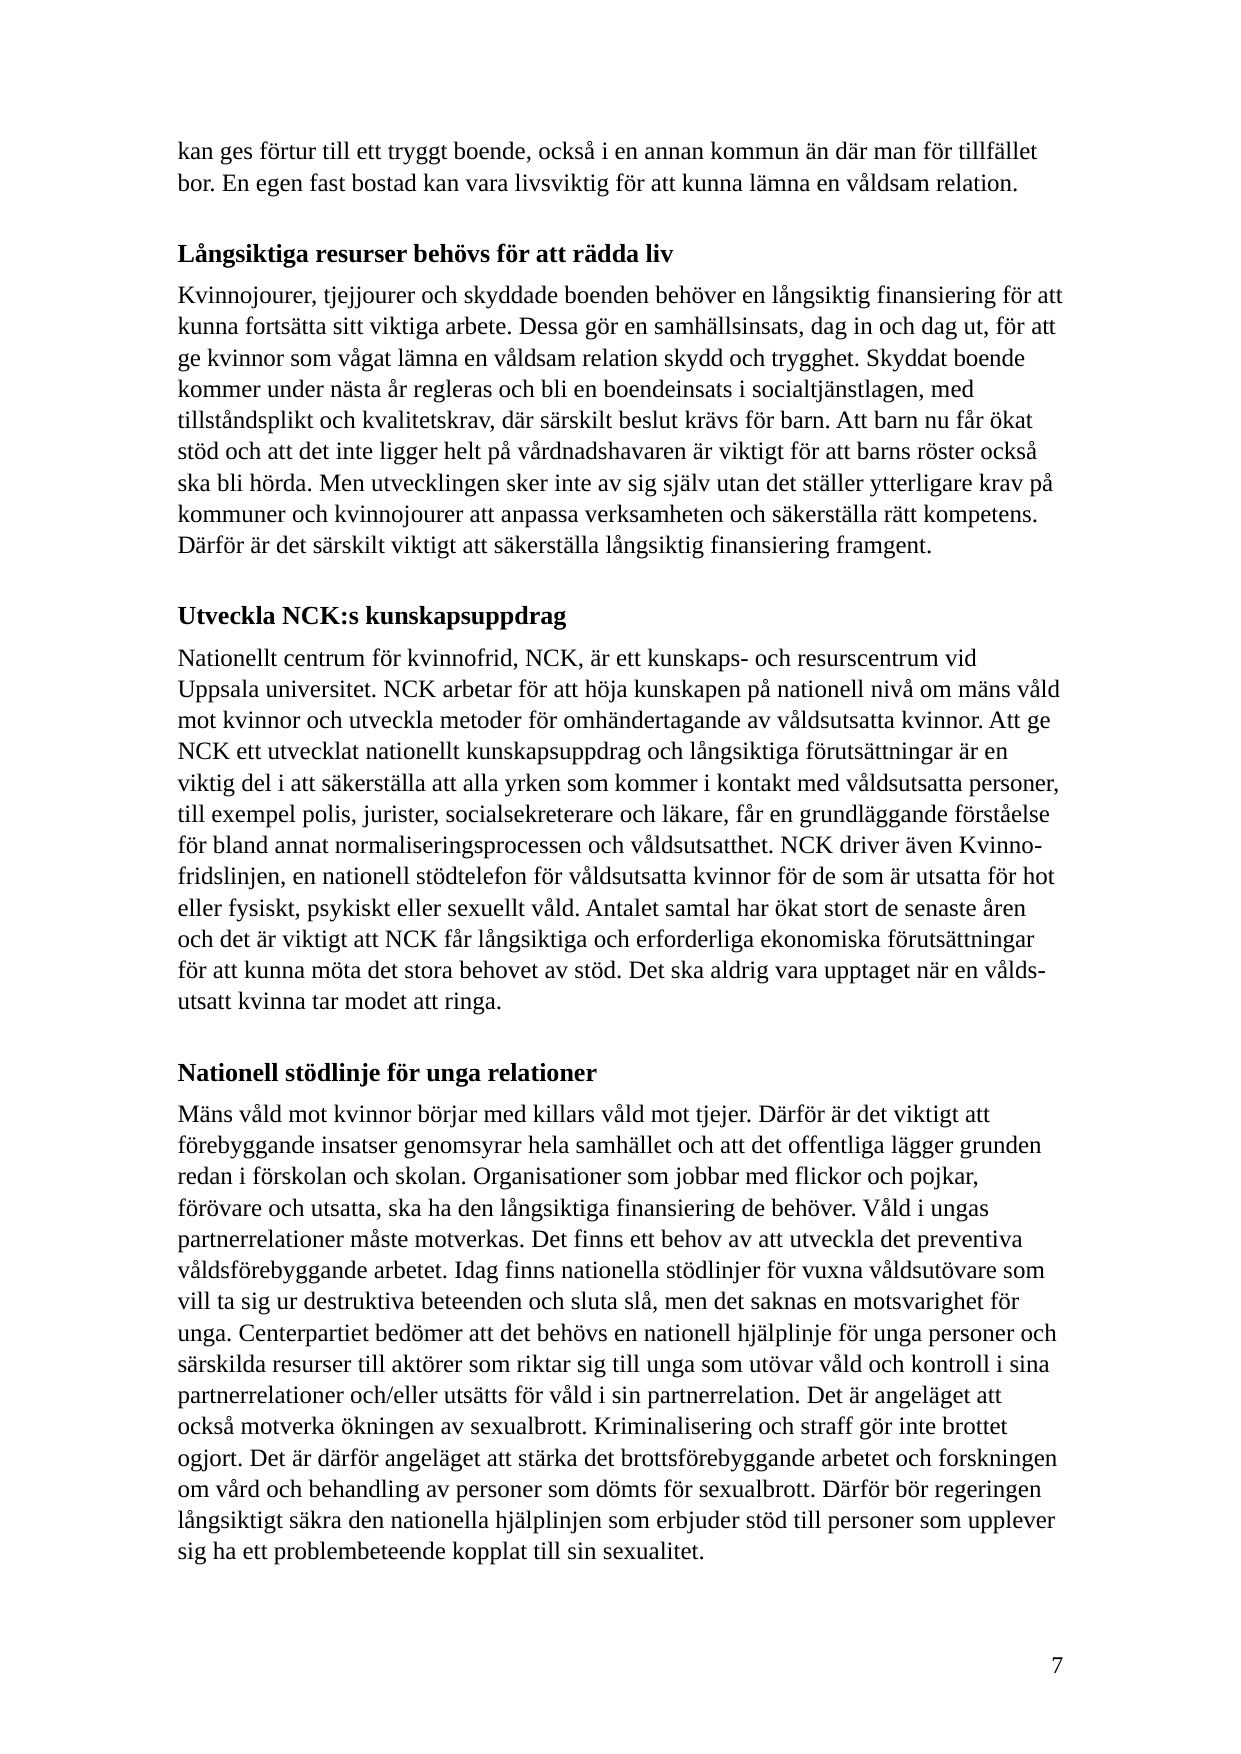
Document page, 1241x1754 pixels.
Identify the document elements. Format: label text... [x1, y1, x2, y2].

text Mäns våld mot kvinnor börjar med killars våld mot tjejer. Därför är det viktigt att förebyggande insatser genomsyrar hela samhället och att det offentliga lägger grunden redan i förskolan och skolan. Organisationer som jobbar med flickor och pojkar, förövare och utsatta, ska ha den långsiktiga finansiering de behöver. Våld i ungas partnerrelationer måste motverkas. Det finns ett behov av att utveckla det preventiva våldsförebyggande arbetet. Idag finns nationella stödlinjer för vuxna våldsutövare som vill ta sig ur destruktiva beteenden och sluta slå, men det saknas en motsvarighet för unga. Centerpartiet bedömer att det behövs en nationell hjälplinje för unga personer och särskilda resurser till aktörer som riktar sig till unga som utövar våld och kontroll i sina partnerrelationer och/eller utsätts för våld i sin partnerrelation. Det är angeläget att också motverka ökningen av sexualbrott. Kriminalisering och straff gör inte brottet ogjort. Det är därför angeläget att stärka det brottsförebyggande arbetet och forskningen om vård och behandling av personer som dömts för sexualbrott. Därför bör regeringen långsiktigt säkra den nationella hjälplinjen som erbjuder stöd till personer som upplever sig ha ett problembeteende kopplat till sin sexualitet. [177, 1096, 1063, 1565]
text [177, 134, 1063, 196]
subtitle Nationell stödlinje för unga relationer [177, 1053, 1063, 1088]
subtitle Långsiktiga resurser behövs för att rädda liv [177, 234, 1063, 269]
text Kvinnojourer, tjejjourer och skyddade boenden behöver en långsiktig finansiering för att kunna fortsätta sitt viktiga arbete. Dessa gör en samhällsinsats, dag in och dag ut, för att ge kvinnor som vågat lämna en våldsam relation skydd och trygghet. Skyddat boende kommer under nästa år regleras och bli en boendeinsats i socialtjänstlagen, med tillståndsplikt och kvalitetskrav, där särskilt beslut krävs för barn. Att barn nu får ökat stöd och att det inte ligger helt på vårdnadshavaren är viktigt för att barns röster också ska bli hörda. Men utvecklingen sker inte av sig själv utan det ställer ytterligare krav på kommuner och kvinnojourer att anpassa verksamheten och säkerställa rätt kompetens. Därför är det särskilt viktigt att säkerställa långsiktig finansiering framgent. [177, 278, 1063, 559]
subtitle Utveckla NCK:s kunskapsuppdrag [177, 596, 1063, 632]
text Nationellt centrum för kvinnofrid, NCK, är ett kunskaps- och resurscentrum vid Uppsala universitet. NCK arbetar för att höja kunskapen på nationell nivå om mäns våld mot kvinnor och utveckla metoder för omhändertagande av våldsutsatta kvinnor. Att ge NCK ett utvecklat nationellt kunskapsuppdrag och långsiktiga förutsättningar är en viktig del i att säkerställa att alla yrken som kommer i kontakt med våldsutsatta personer, till exempel polis, jurister, socialsekreterare och läkare, får en grundläggande förståelse för bland annat normaliseringsprocessen och våldsutsatthet. NCK driver även Kvinnofridslinjen, en nationell stödtelefon för våldsutsatta kvinnor för de som är utsatta för hot eller fysiskt, psykiskt eller sexuellt våld. Antalet samtal har ökat stort de senaste åren och det är viktigt att NCK får långsiktiga och erforderliga ekonomiska förutsättningar för att kunna möta det stora behovet av stöd. Det ska aldrig vara upptaget när en våldsutsatt kvinna tar modet att ringa. [177, 640, 1063, 1015]
